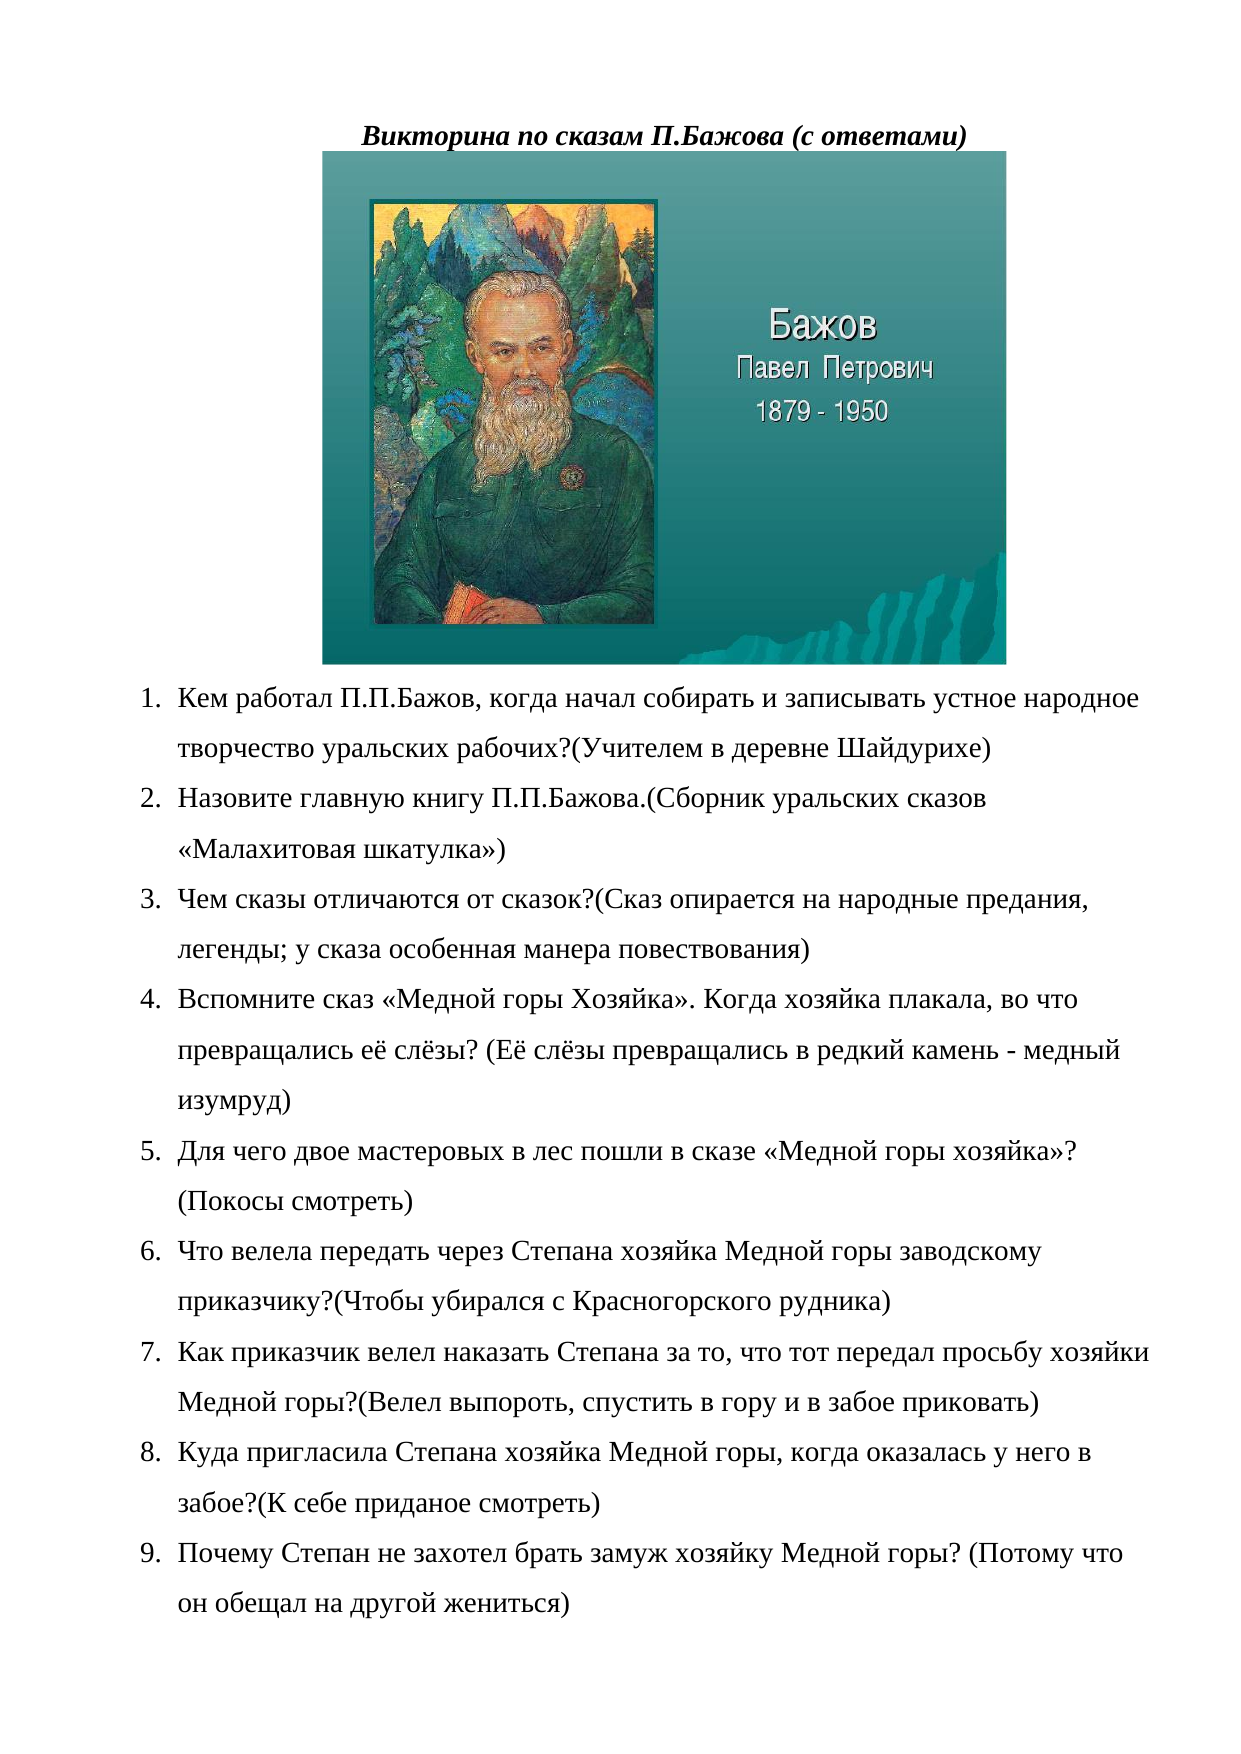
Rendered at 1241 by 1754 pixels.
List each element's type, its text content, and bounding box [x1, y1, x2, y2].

list Вспомните сказ «Медной горы Хозяйка». Когда хозяйка плакала, во что превращались её слёзы? (Её слёзы превращались в редкий камень - медный изумруд) [140, 982, 1152, 1116]
list Назовите главную книгу П.П.Бажова.(Сборник уральских сказов «Малахитовая шкатулка») [140, 780, 1152, 864]
list Для чего двое мастеровых в лес пошли в сказе «Медной горы хозяйка»?(Покосы смотреть) [140, 1133, 1152, 1216]
list Почему Степан не захотел брать замуж хозяйку Медной горы? (Потому что он обещал на другой жениться) [140, 1535, 1152, 1619]
list Как приказчик велел наказать Степана за то, что тот передал просьбу хозяйки Медной горы?(Велел выпороть, спустить в гору и в забое приковать) [140, 1334, 1152, 1418]
list Куда пригласила Степана хозяйка Медной горы, когда оказалась у него в забое?(К себе приданое смотреть) [140, 1434, 1152, 1518]
picture [322, 151, 1007, 665]
list Чем сказы отличаются от сказок?(Сказ опирается на народные предания, легенды; у сказа особенная манера повествования) [140, 881, 1152, 965]
list Кем работал П.П.Бажов, когда начал собирать и записывать устное народное творчество уральских рабочих?(Учителем в деревне Шайдурихе) [140, 680, 1152, 764]
list Что велела передать через Степана хозяйка Медной горы заводскому приказчику?(Чтобы убирался с Красногорского рудника) [140, 1233, 1152, 1317]
